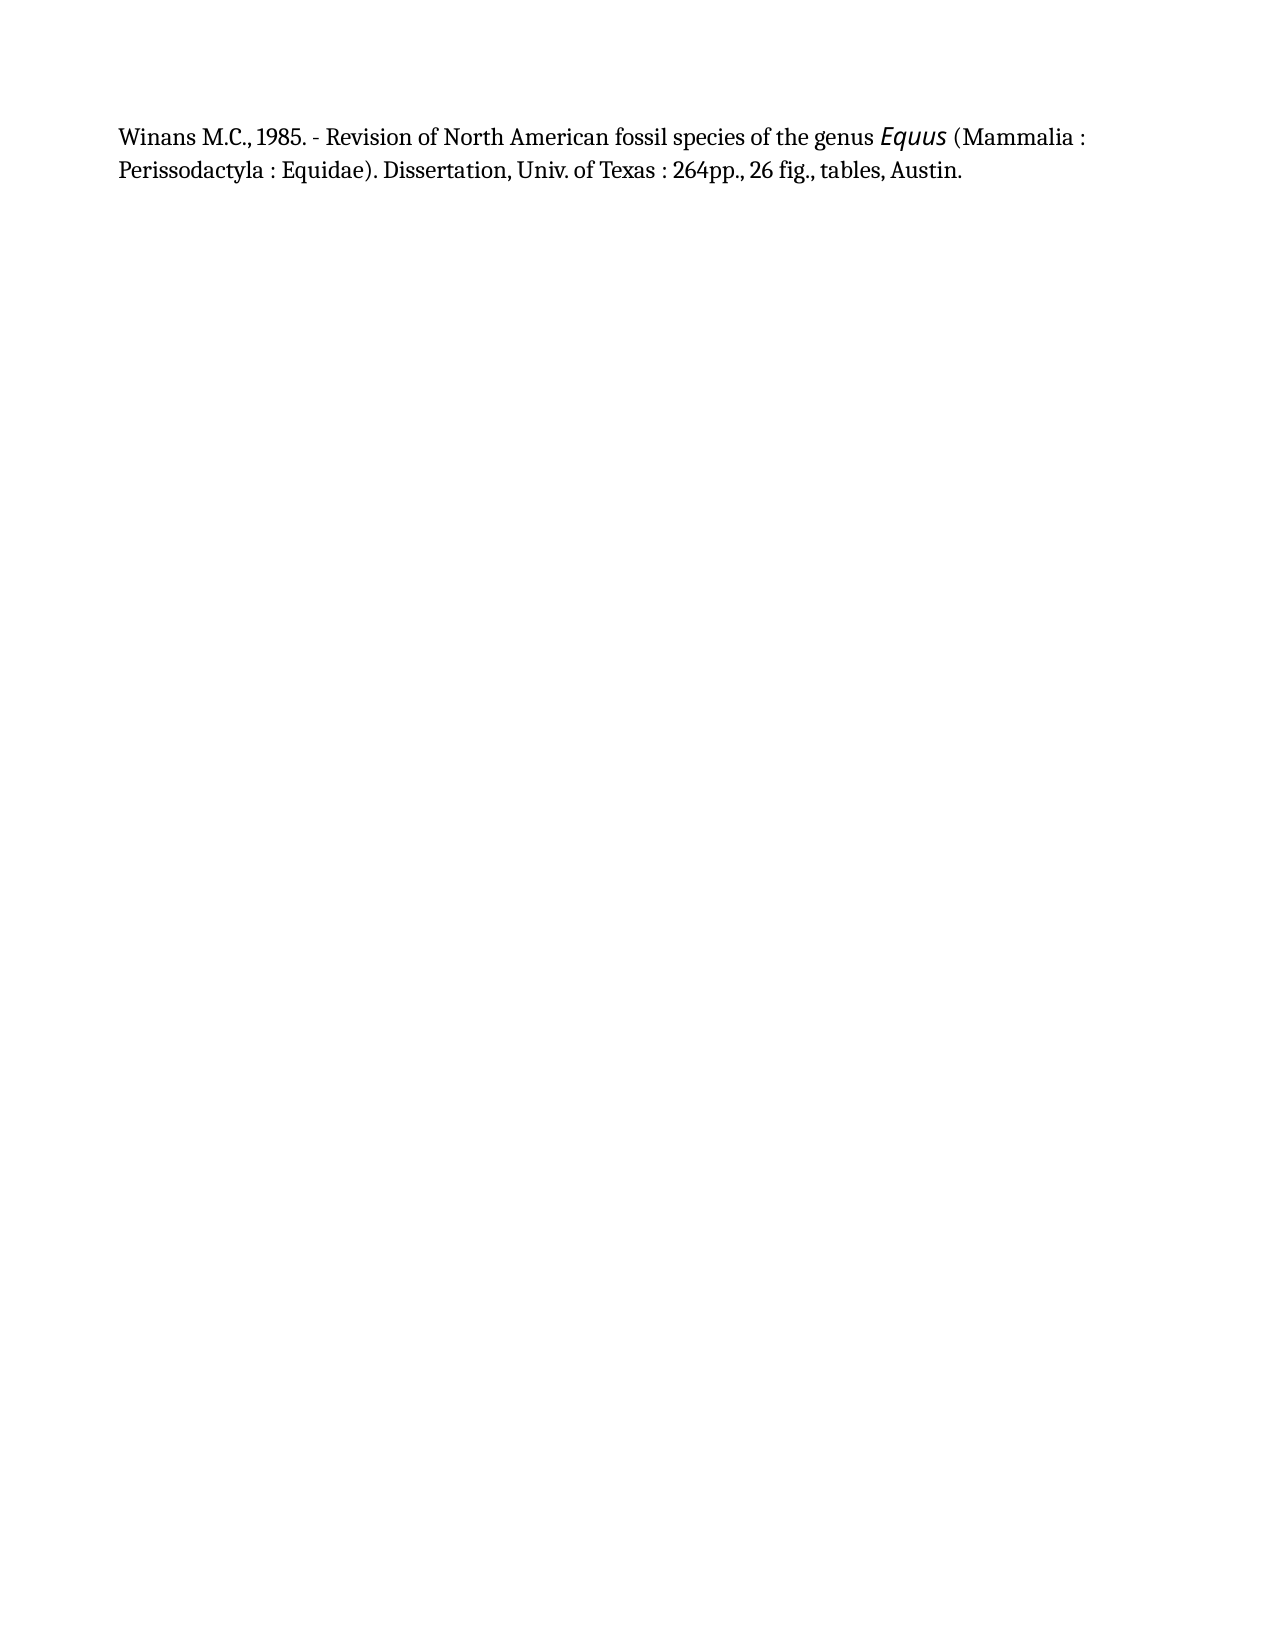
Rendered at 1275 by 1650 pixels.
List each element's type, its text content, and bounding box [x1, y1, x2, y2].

text Winans M.C., 1985. - Revision of North American fossil species of the genus Equus (Mammalia : Perissodactyla : Equidae). Dissertation, Univ. of Texas : 264pp., 26 fig., tables, Austin. [118, 118, 1157, 185]
